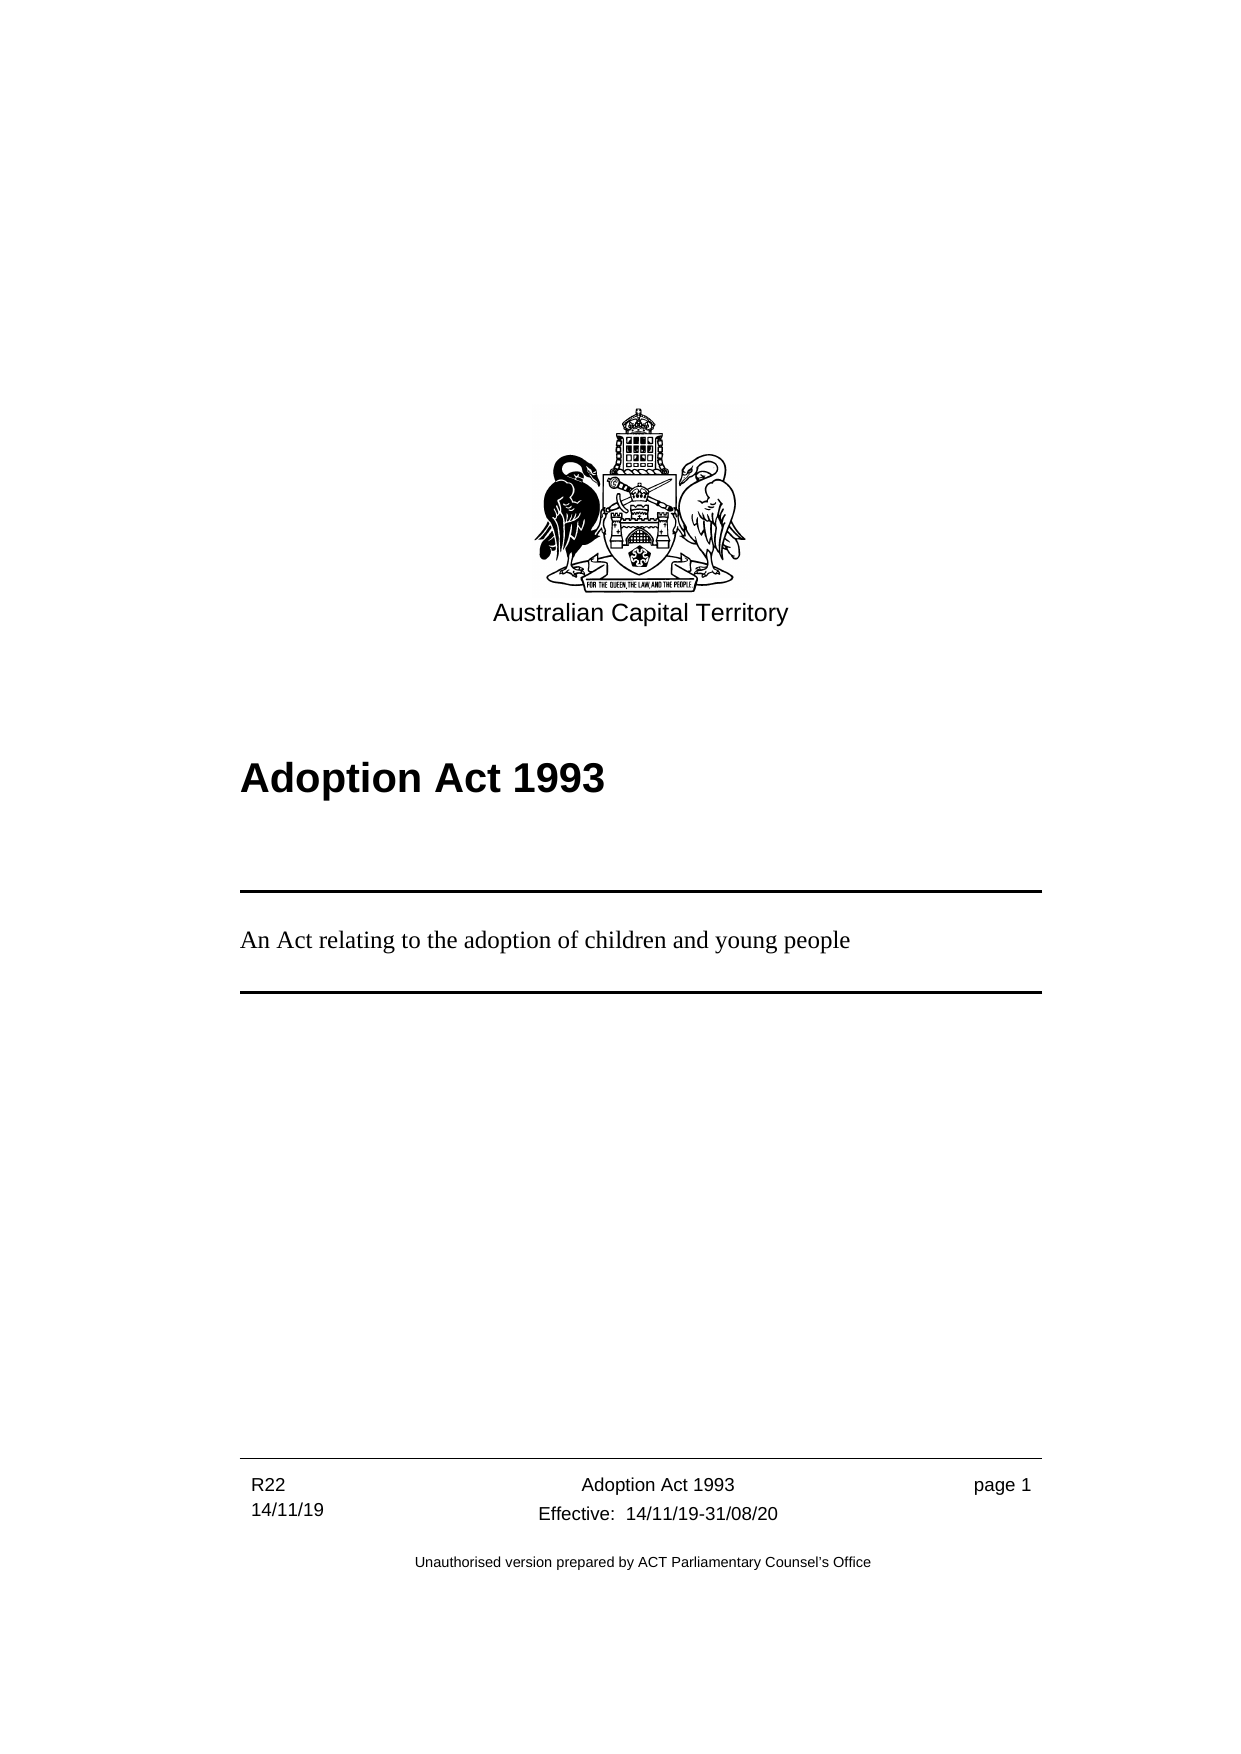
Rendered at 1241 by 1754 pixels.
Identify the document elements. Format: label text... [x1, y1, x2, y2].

text Australian Capital Territory [239, 598, 1042, 627]
text Adoption Act 1993 [239, 754, 1042, 802]
picture [531, 404, 751, 598]
title An Act relating to the adoption of children and young people [239, 925, 1042, 953]
